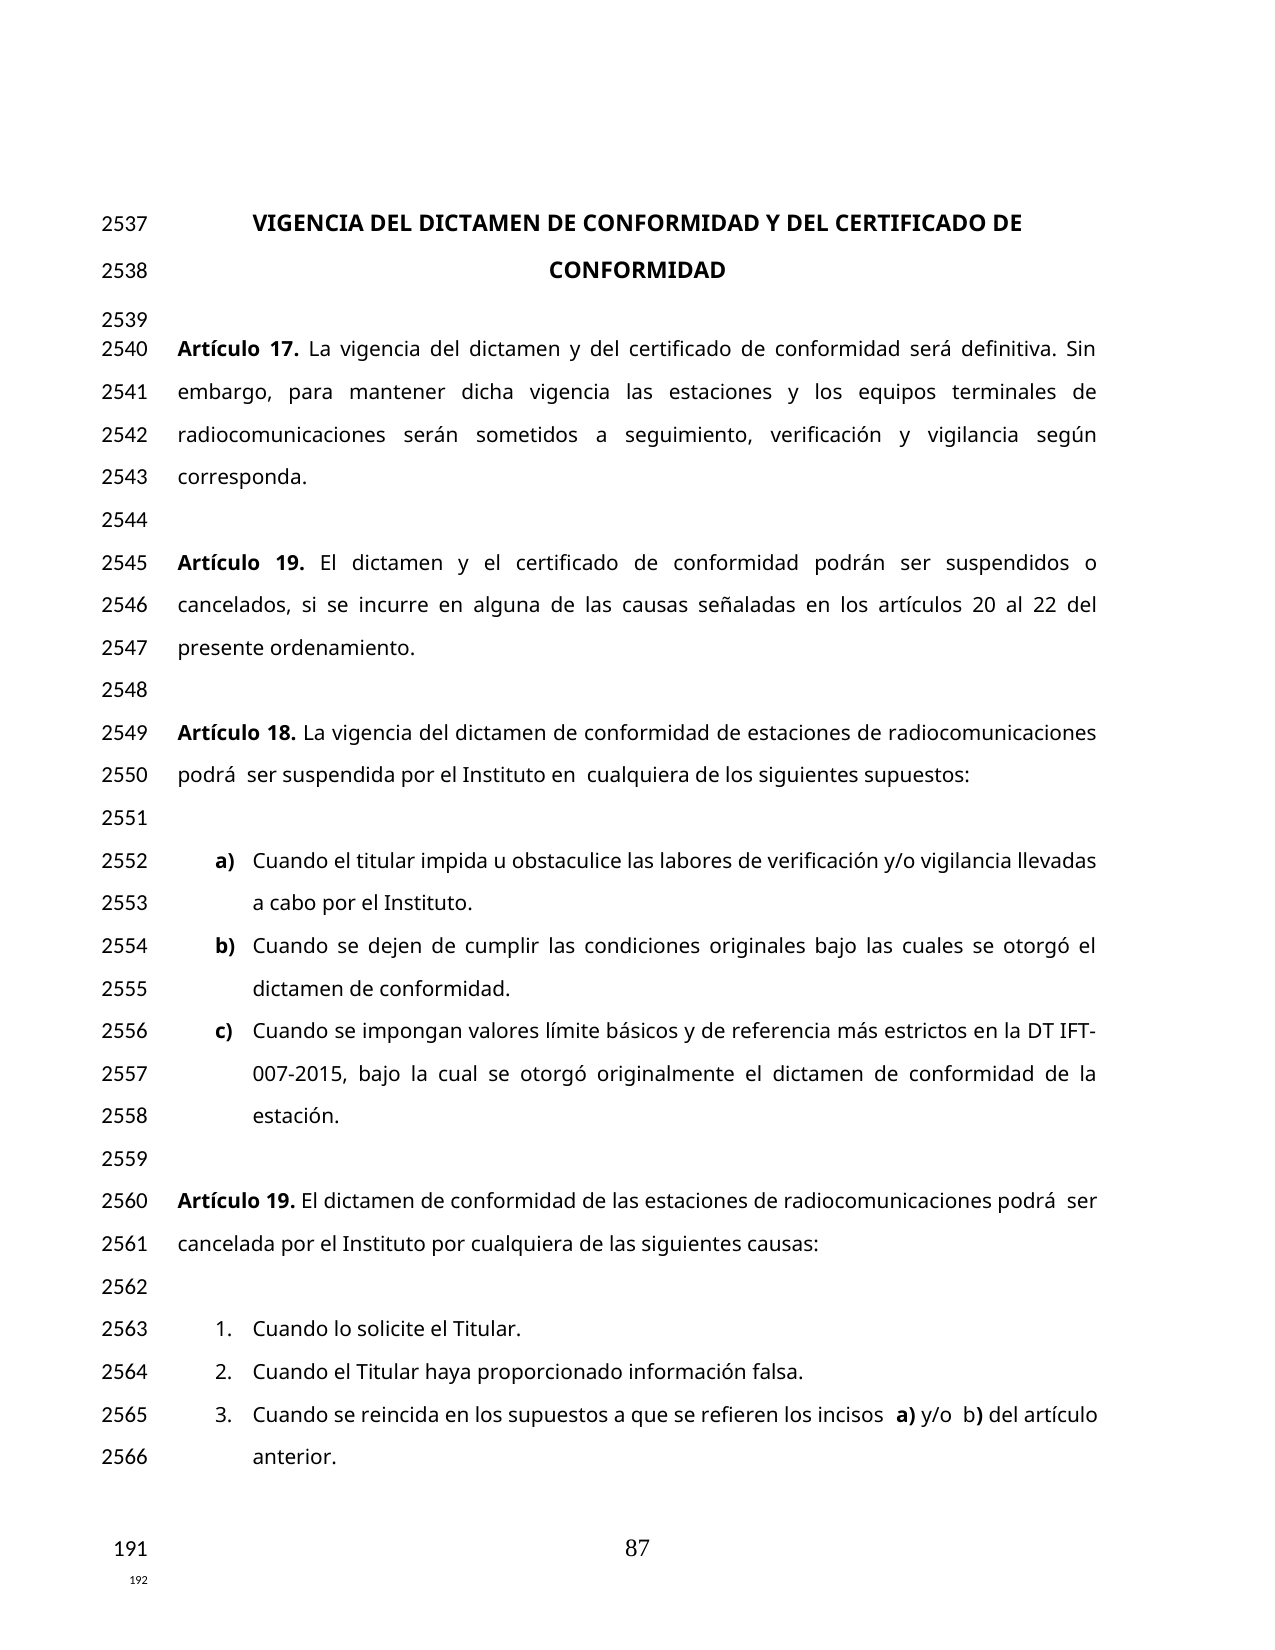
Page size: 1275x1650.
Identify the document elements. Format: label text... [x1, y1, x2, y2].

list Cuando se dejen de cumplir las condiciones originales bajo las cuales se otorgó el dictamen de conformidad. [215, 931, 1098, 1002]
text Artículo 18. La vigencia del dictamen de conformidad de estaciones de radiocomunicaciones podrá ser suspendida por el Instituto en cualquiera de los siguientes supuestos: [177, 718, 1098, 789]
text Artículo 17. La vigencia del dictamen y del certificado de conformidad será definitiva. Sin embargo, para mantener dicha vigencia las estaciones y los equipos terminales de radiocomunicaciones serán sometidos a seguimiento, verificación y vigilancia según corresponda. [177, 334, 1098, 491]
text Artículo 19. El dictamen y el certificado de conformidad podrán ser suspendidos o cancelados, si se incurre en alguna de las causas señaladas en los artículos 20 al 22 del presente ordenamiento. [177, 548, 1098, 661]
list Cuando se reincida en los supuestos a que se refieren los incisos a) y/o b) del artículo anterior. [215, 1400, 1098, 1471]
text Artículo 19. El dictamen de conformidad de las estaciones de radiocomunicaciones podrá ser cancelada por el Instituto por cualquiera de las siguientes causas: [177, 1187, 1098, 1258]
list Cuando lo solicite el Titular. [215, 1314, 1098, 1343]
list Cuando el titular impida u obstaculice las labores de verificación y/o vigilancia llevadas a cabo por el Instituto. [215, 846, 1098, 917]
list Cuando se impongan valores límite básicos y de referencia más estrictos en la DT IFT-007-2015, bajo la cual se otorgó originalmente el dictamen de conformidad de la estación. [215, 1016, 1098, 1130]
list Cuando el Titular haya proporcionado información falsa. [215, 1357, 1098, 1386]
text VIGENCIA DEL DICTAMEN DE CONFORMIDAD Y DEL CERTIFICADO DE CONFORMIDAD [177, 207, 1098, 285]
